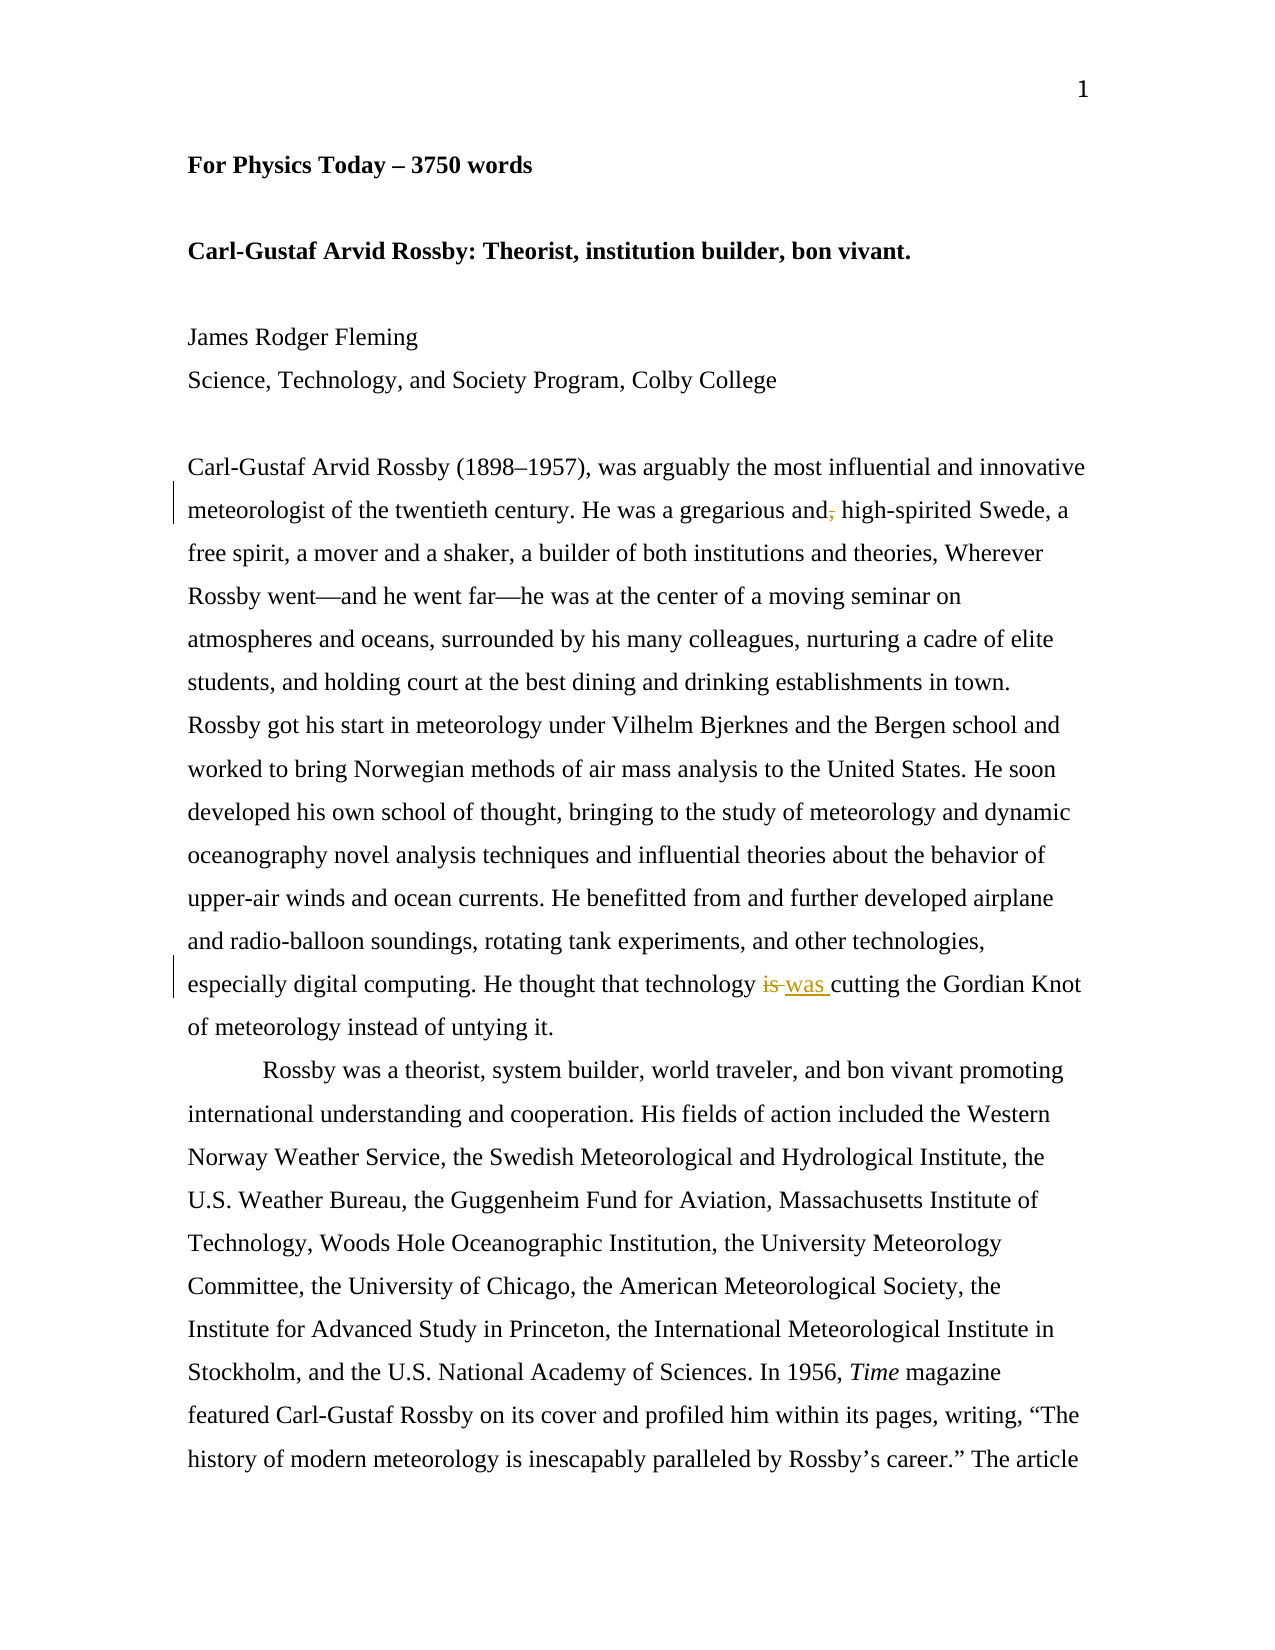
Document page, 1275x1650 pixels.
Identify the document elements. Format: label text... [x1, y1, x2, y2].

text For Physics Today – 3750 words [187, 150, 1087, 179]
text Carl-Gustaf Arvid Rossby: Theorist, institution builder, bon vivant. [187, 236, 1087, 265]
text James Rodger Fleming [187, 322, 1087, 351]
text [187, 1056, 1087, 1472]
text Science, Technology, and Society Program, Colby College [187, 366, 1087, 394]
text Carl-Gustaf Arvid Rossby (1898–1957), was arguably the most influential and innovative meteorologist of the twentieth century. He was a gregarious and high-spirited Swede, a free spirit, a mover and a shaker, a builder of both institutions and theories, Wherever Rossby went—and he went far—he was at the center of a moving seminar on atmospheres and oceans, surrounded by his many colleagues, nurturing a cadre of elite students, and holding court at the best dining and drinking establishments in town. Rossby got his start in meteorology under Vilhelm Bjerknes and the Bergen school and worked to bring Norwegian methods of air mass analysis to the United States. He soon developed his own school of thought, bringing to the study of meteorology and dynamic oceanography novel analysis techniques and influential theories about the behavior of upper-air winds and ocean currents. He benefitted from and further developed airplane and radio-balloon soundings, rotating tank experiments, and other technologies, especially digital computing. He thought that technology cutting the Gordian Knot of meteorology instead of untying it. [187, 452, 1087, 1041]
